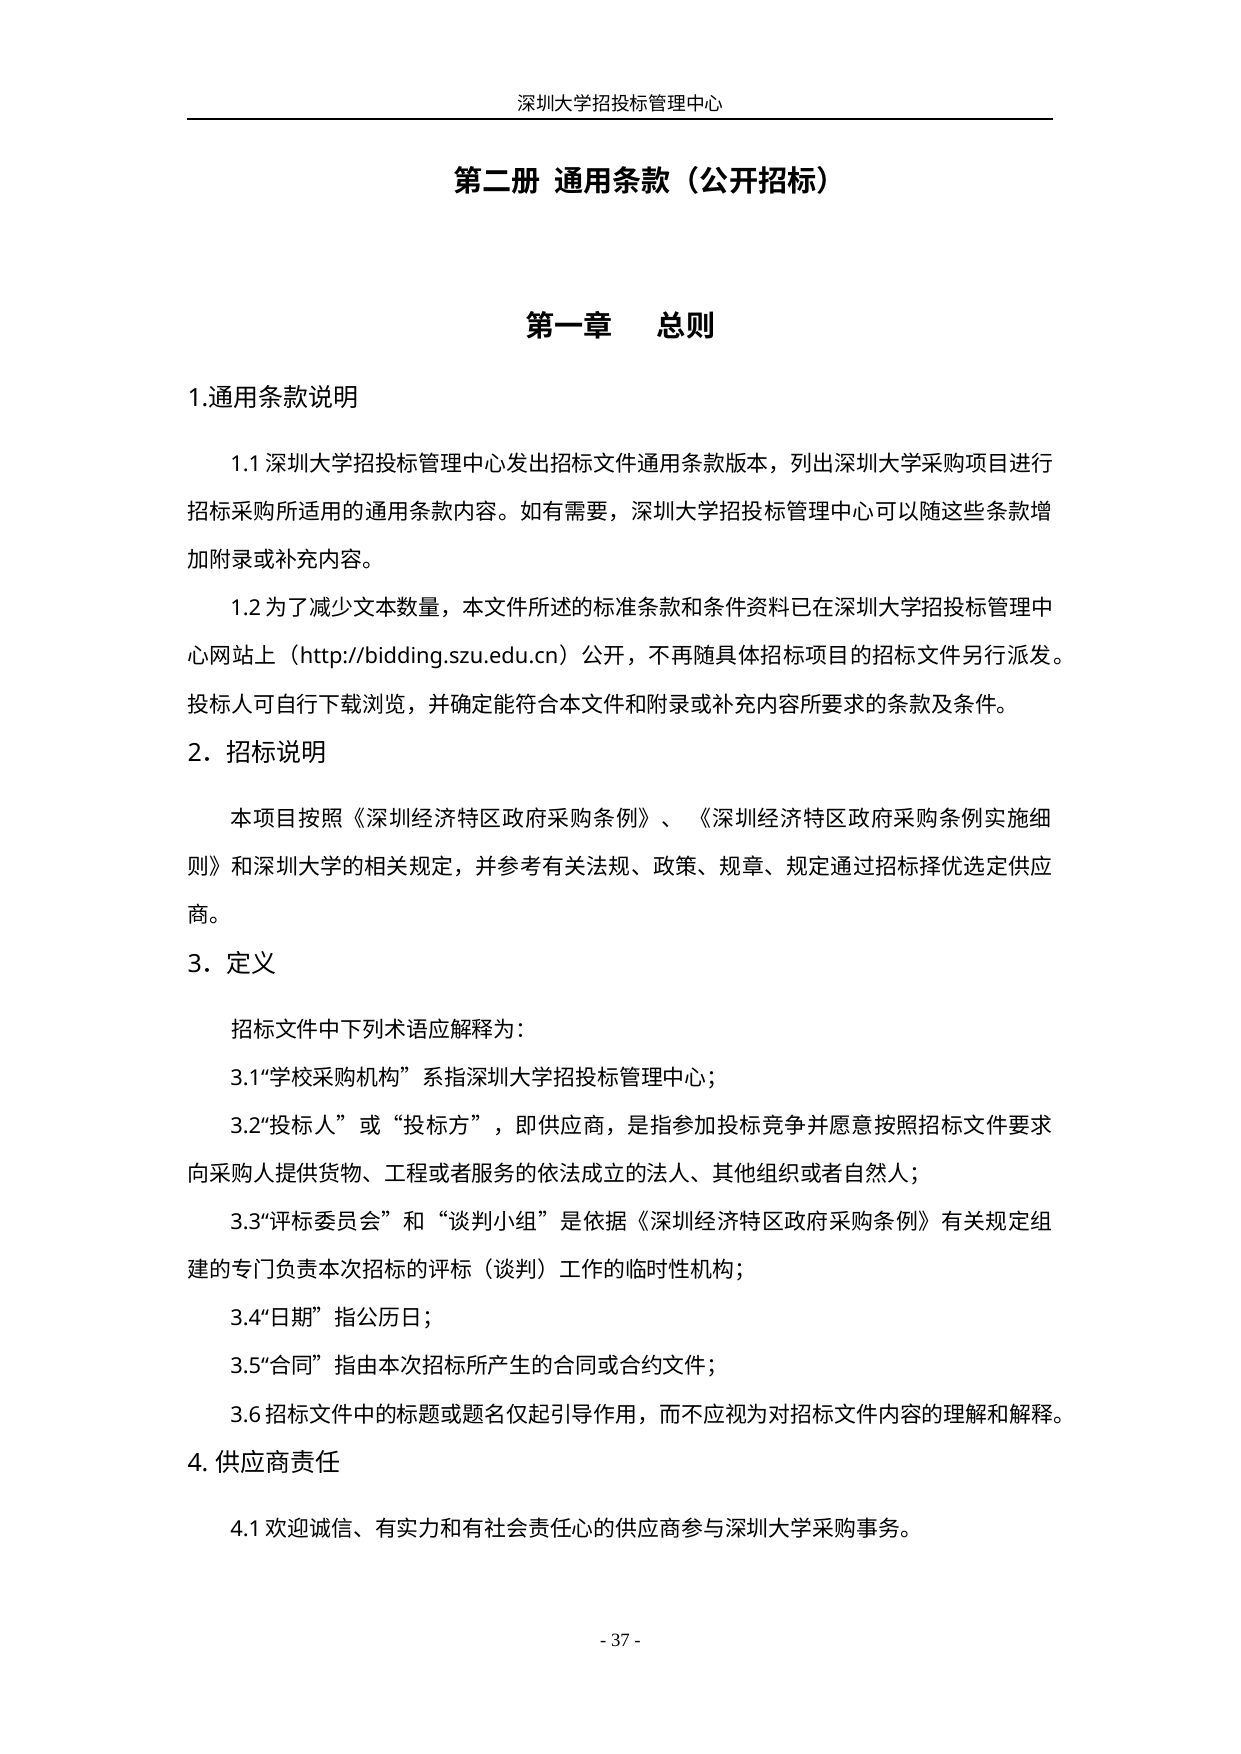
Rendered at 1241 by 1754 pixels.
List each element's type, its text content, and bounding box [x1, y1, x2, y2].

text 3.6招标文件中的标题或题名仅起引导作用，而不应视为对招标文件内容的理解和解释。 [187, 1388, 1053, 1437]
text 3.5“合同”指由本次招标所产生的合同或合约文件； [187, 1340, 1053, 1388]
text 第二册 通用条款（公开招标） [246, 155, 1053, 203]
text 1.1深圳大学招投标管理中心发出招标文件通用条款版本，列出深圳大学采购项目进行招标采购所适用的通用条款内容。如有需要，深圳大学招投标管理中心可以随这些条款增加附录或补充内容。 [187, 438, 1053, 582]
text 3.1“学校采购机构”系指深圳大学招投标管理中心； [187, 1052, 1053, 1100]
text 4. 供应商责任 [187, 1437, 1053, 1485]
text 2．招标说明 [187, 727, 1053, 775]
text 3.3“评标委员会”和“谈判小组”是依据《深圳经济特区政府采购条例》有关规定组建的专门负责本次招标的评标（谈判）工作的临时性机构； [187, 1196, 1053, 1292]
text 3.4“日期”指公历日； [187, 1292, 1053, 1340]
text 1.2为了减少文本数量，本文件所述的标准条款和条件资料已在深圳大学招投标管理中心网站上（http://bidding.szu.edu.cn）公开，不再随具体招标项目的招标文件另行派发。投标人可自行下载浏览，并确定能符合本文件和附录或补充内容所要求的条款及条件。 [187, 582, 1053, 727]
text 本项目按照《深圳经济特区政府采购条例》、 《深圳经济特区政府采购条例实施细则》和深圳大学的相关规定，并参考有关法规、政策、规章、规定通过招标择优选定供应商。 [187, 793, 1053, 937]
text 1.通用条款说明 [187, 372, 1053, 420]
text 3.2“投标人”或“投标方”，即供应商，是指参加投标竞争并愿意按照招标文件要求向采购人提供货物、工程或者服务的依法成立的法人、其他组织或者自然人； [187, 1100, 1053, 1196]
text 4.1欢迎诚信、有实力和有社会责任心的供应商参与深圳大学采购事务。 [187, 1503, 1053, 1551]
list 总则 [187, 299, 1053, 348]
text 3．定义 [187, 937, 1053, 985]
text 招标文件中下列术语应解释为： [187, 1003, 1053, 1052]
